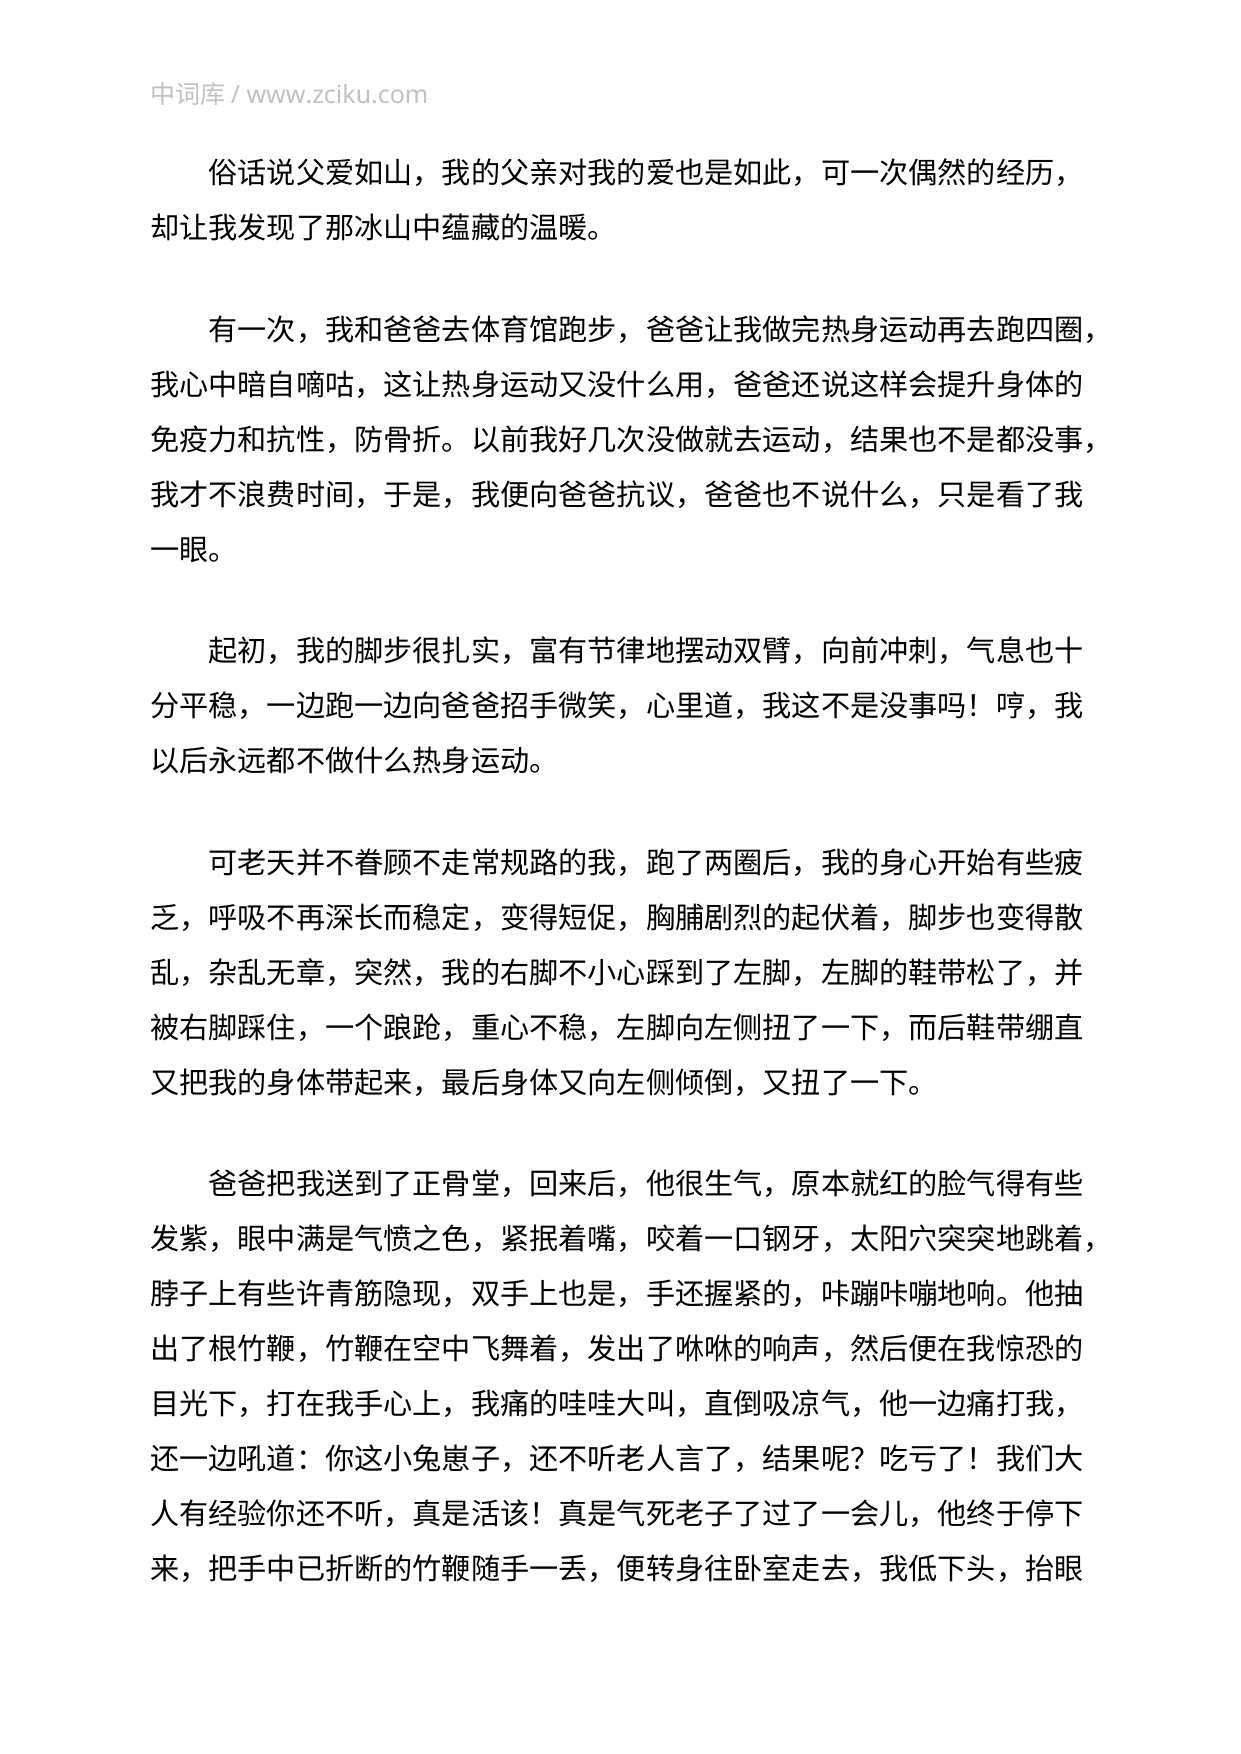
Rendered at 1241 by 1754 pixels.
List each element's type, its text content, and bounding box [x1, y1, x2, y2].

text 起初，我的脚步很扎实，富有节律地摆动双臂，向前冲刺，气息也十分平稳，一边跑一边向爸爸招手微笑，心里道，我这不是没事吗！哼，我以后永远都不做什么热身运动。 [150, 628, 1090, 780]
text 有一次，我和爸爸去体育馆跑步，爸爸让我做完热身运动再去跑四圈，我心中暗自嘀咕，这让热身运动又没什么用，爸爸还说这样会提升身体的免疫力和抗性，防骨折。以前我好几次没做就去运动，结果也不是都没事，我才不浪费时间，于是，我便向爸爸抗议，爸爸也不说什么，只是看了我一眼。 [150, 307, 1090, 568]
text 可老天并不眷顾不走常规路的我，跑了两圈后，我的身心开始有些疲乏，呼吸不再深长而稳定，变得短促，胸脯剧烈的起伏着，脚步也变得散乱，杂乱无章，突然，我的右脚不小心踩到了左脚，左脚的鞋带松了，并被右脚踩住，一个踉跄，重心不稳，左脚向左侧扭了一下，而后鞋带绷直又把我的身体带起来，最后身体又向左侧倾倒，又扭了一下。 [150, 839, 1090, 1101]
text 俗话说父爱如山，我的父亲对我的爱也是如此，可一次偶然的经历，却让我发现了那冰山中蕴藏的温暖。 [150, 150, 1090, 247]
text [150, 1161, 1090, 1587]
